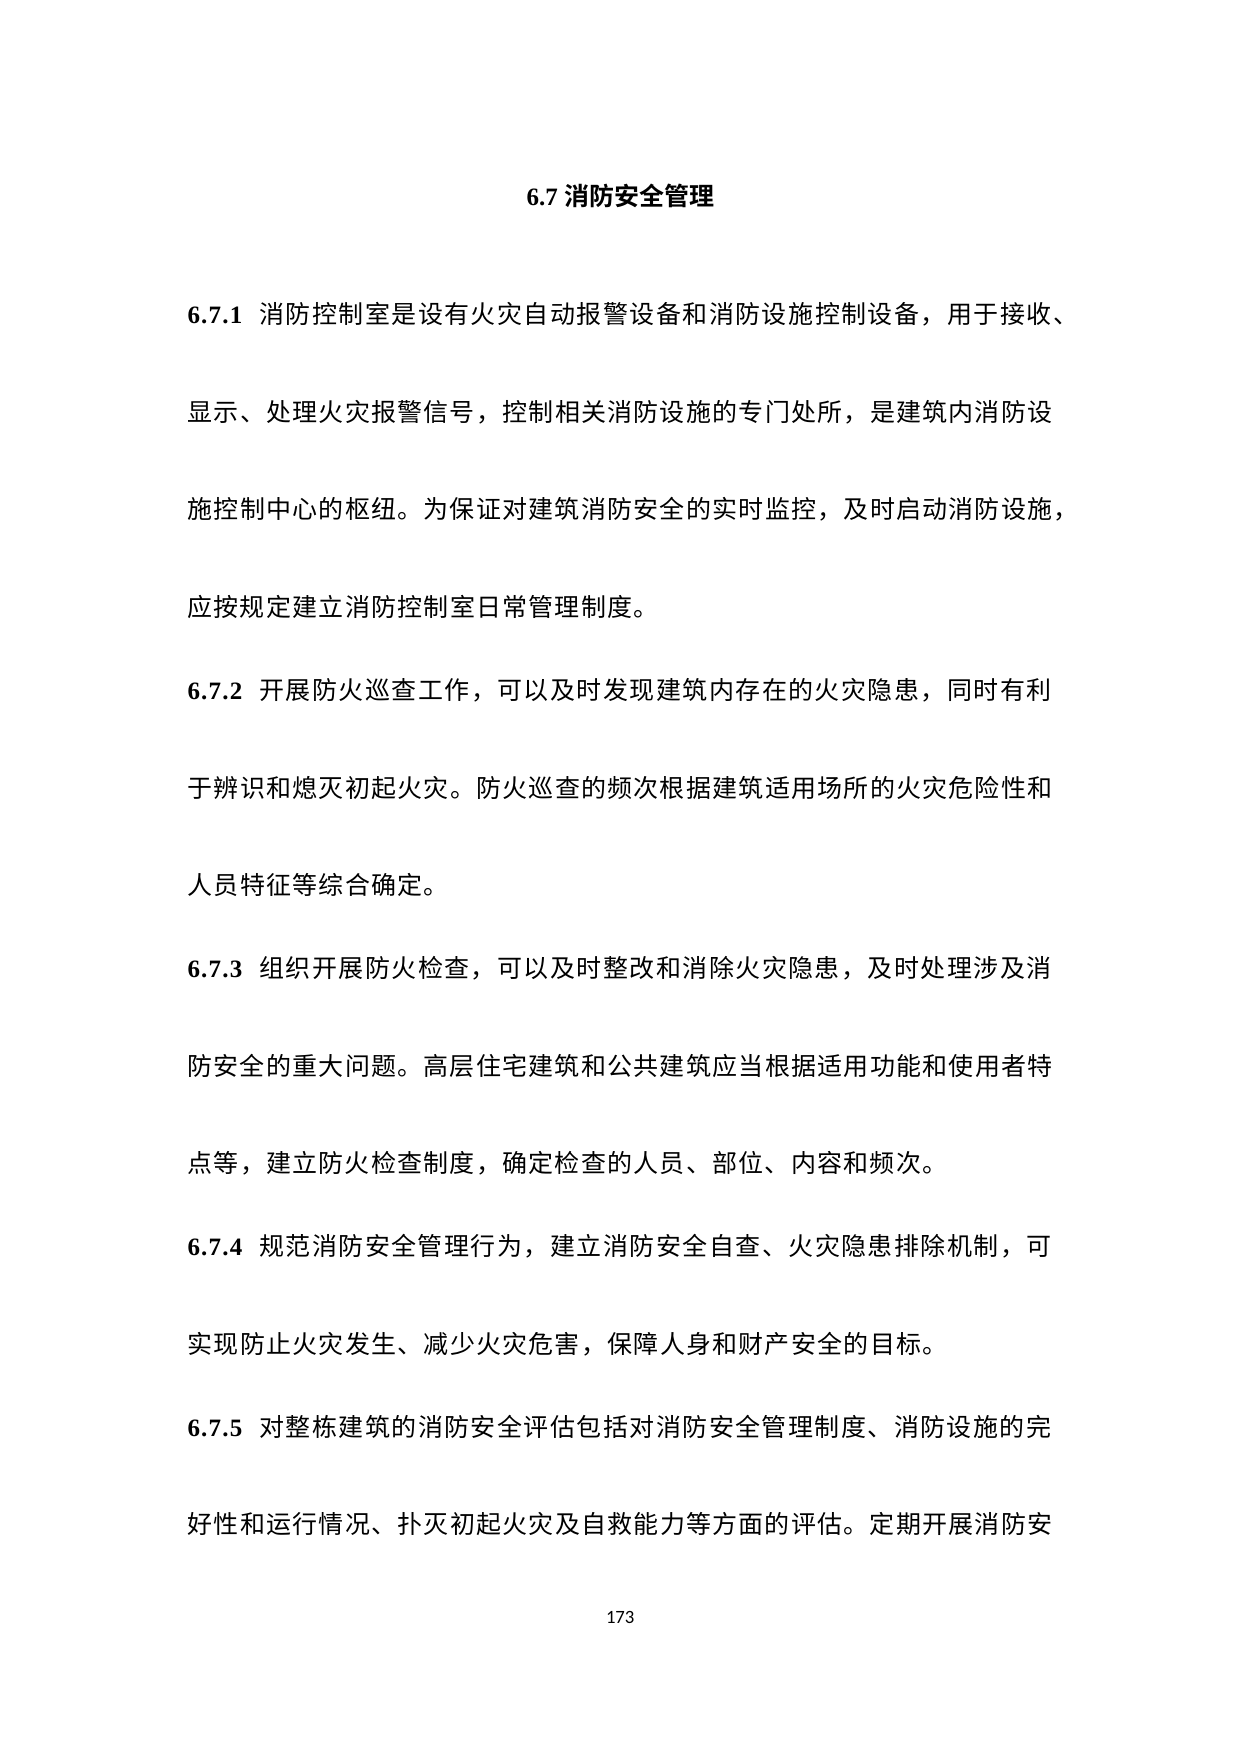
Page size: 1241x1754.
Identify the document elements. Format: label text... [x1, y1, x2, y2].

text 6.7.4 规范消防安全管理行为，建立消防安全自查、火灾隐患排除机制，可实现防止火灾发生、减少火灾危害，保障人身和财产安全的目标。 [187, 1212, 1053, 1375]
text 6.7.3 组织开展防火检查，可以及时整改和消除火灾隐患，及时处理涉及消防安全的重大问题。高层住宅建筑和公共建筑应当根据适用功能和使用者特点等，建立防火检查制度，确定检查的人员、部位、内容和频次。 [187, 934, 1053, 1194]
subtitle 6.7 消防安全管理 [187, 162, 1053, 227]
text 6.7.2 开展防火巡查工作，可以及时发现建筑内存在的火灾隐患，同时有利于辨识和熄灭初起火灾。防火巡查的频次根据建筑适用场所的火灾危险性和人员特征等综合确定。 [187, 656, 1053, 916]
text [187, 1393, 1053, 1556]
text 6.7.1 消防控制室是设有火灾自动报警设备和消防设施控制设备，用于接收、显示、处理火灾报警信号，控制相关消防设施的专门处所，是建筑内消防设施控制中心的枢纽。为保证对建筑消防安全的实时监控，及时启动消防设施，应按规定建立消防控制室日常管理制度。 [187, 281, 1053, 638]
